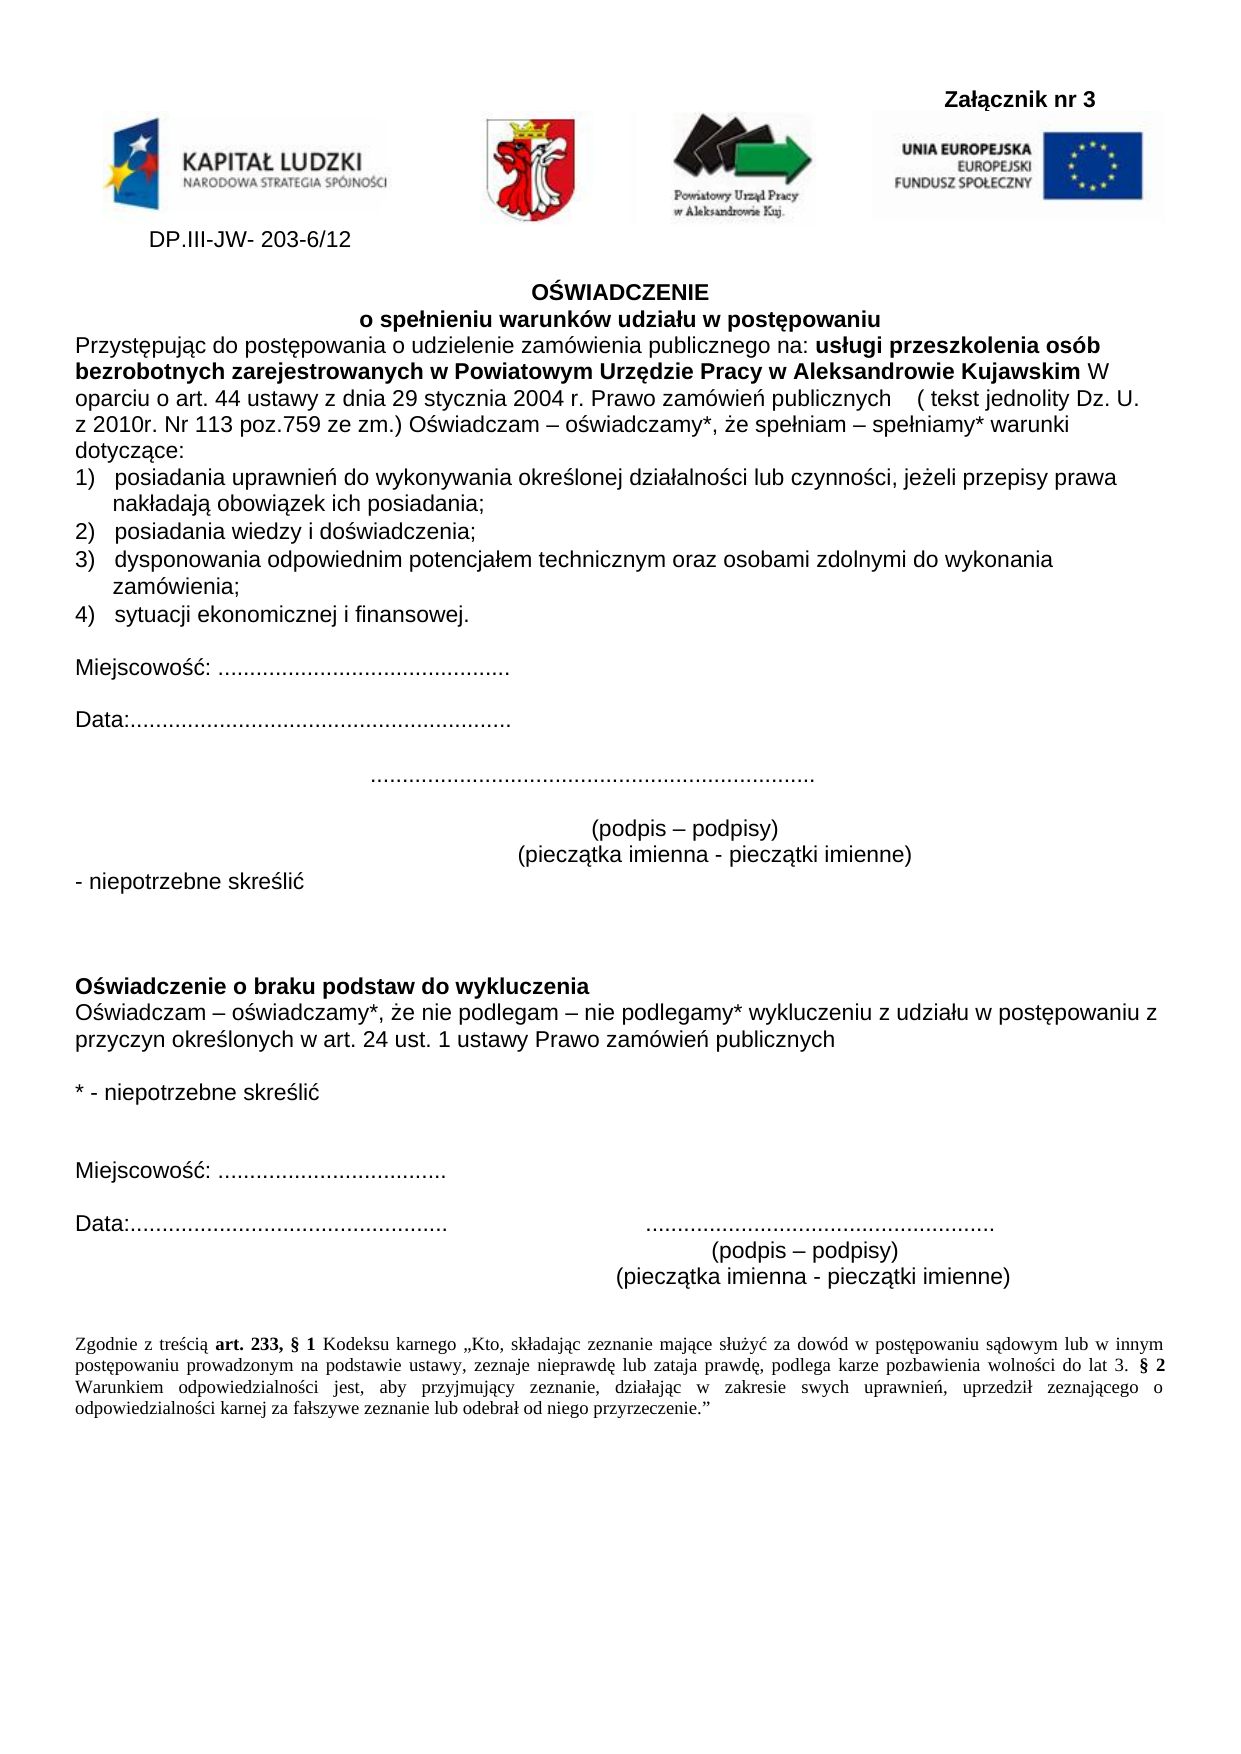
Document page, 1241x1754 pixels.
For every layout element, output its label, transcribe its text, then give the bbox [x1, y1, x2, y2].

text z 2010r. Nr 113 poz.759 ze zm.) Oświadczam – oświadczamy*, że spełniam – spełniamy* warunki dotyczące: [75, 411, 1165, 464]
text (podpis – podpisy) (pieczątka imienna - pieczątki imienne) [75, 787, 1165, 868]
text DP.III-JW- 203-6/12 [75, 226, 1165, 253]
picture [102, 111, 1166, 227]
text Oświadczenie o braku podstaw do wykluczenia [75, 973, 1165, 999]
text 1) posiadania uprawnień do wykonywania określonej działalności lub czynności, jeżeli przepisy prawa nakładają obowiązek ich posiadania; [75, 464, 1165, 516]
text OŚWIADCZENIE [75, 279, 1165, 306]
text ...................................................................... [75, 732, 1165, 787]
text o spełnieniu warunków udziału w postępowaniu [75, 306, 1165, 332]
text - niepotrzebne skreślić [75, 868, 1165, 894]
text 2) posiadania wiedzy i doświadczenia; [75, 518, 1165, 544]
text Miejscowość: .................................... [75, 1157, 1165, 1184]
text 3) dysponowania odpowiednim potencjałem technicznym oraz osobami zdolnymi do wykonania zamówienia; [75, 546, 1165, 599]
text (podpis – podpisy) [75, 1237, 1165, 1263]
text 4) sytuacji ekonomicznej i finansowej. [75, 601, 1165, 627]
text * - niepotrzebne skreślić [75, 1078, 1165, 1105]
text Data:.................................................. ....................................................... [75, 1210, 1165, 1237]
text Miejscowość: .............................................. [75, 653, 1165, 680]
text Oświadczam – oświadczamy*, że nie podlegam – nie podlegamy* wykluczeniu z udziału w postępowaniu z przyczyn określonych w art. 24 ust. 1 ustawy Prawo zamówień publicznych [75, 999, 1165, 1052]
text Zgodnie z treścią art. 233, § 1 Kodeksu karnego „Kto, składając zeznanie mające służyć za dowód w postępowaniu sądowym lub w innym postępowaniu prowadzonym na podstawie ustawy, zeznaje nieprawdę lub zataja prawdę, podlega karze pozbawienia wolności do lat 3. § 2 Warunkiem odpowiedzialności jest, aby przyjmujący zeznanie, działając w zakresie swych uprawnień, uprzedził zeznającego o odpowiedzialności karnej za fałszywe zeznanie lub odebrał od niego przyrzeczenie.” [75, 1332, 1165, 1419]
text (pieczątka imienna - pieczątki imienne) [75, 1263, 1165, 1289]
text Przystępując do postępowania o udzielenie zamówienia publicznego na: usługi przeszkolenia osób bezrobotnych zarejestrowanych w Powiatowym Urzędzie Pracy w Aleksandrowie Kujawskim W oparciu o art. 44 ustawy z dnia 29 stycznia 2004 r. Prawo zamówień publicznych ( tekst jednolity Dz. U. [75, 332, 1165, 411]
text Data:............................................................ [75, 706, 1165, 732]
